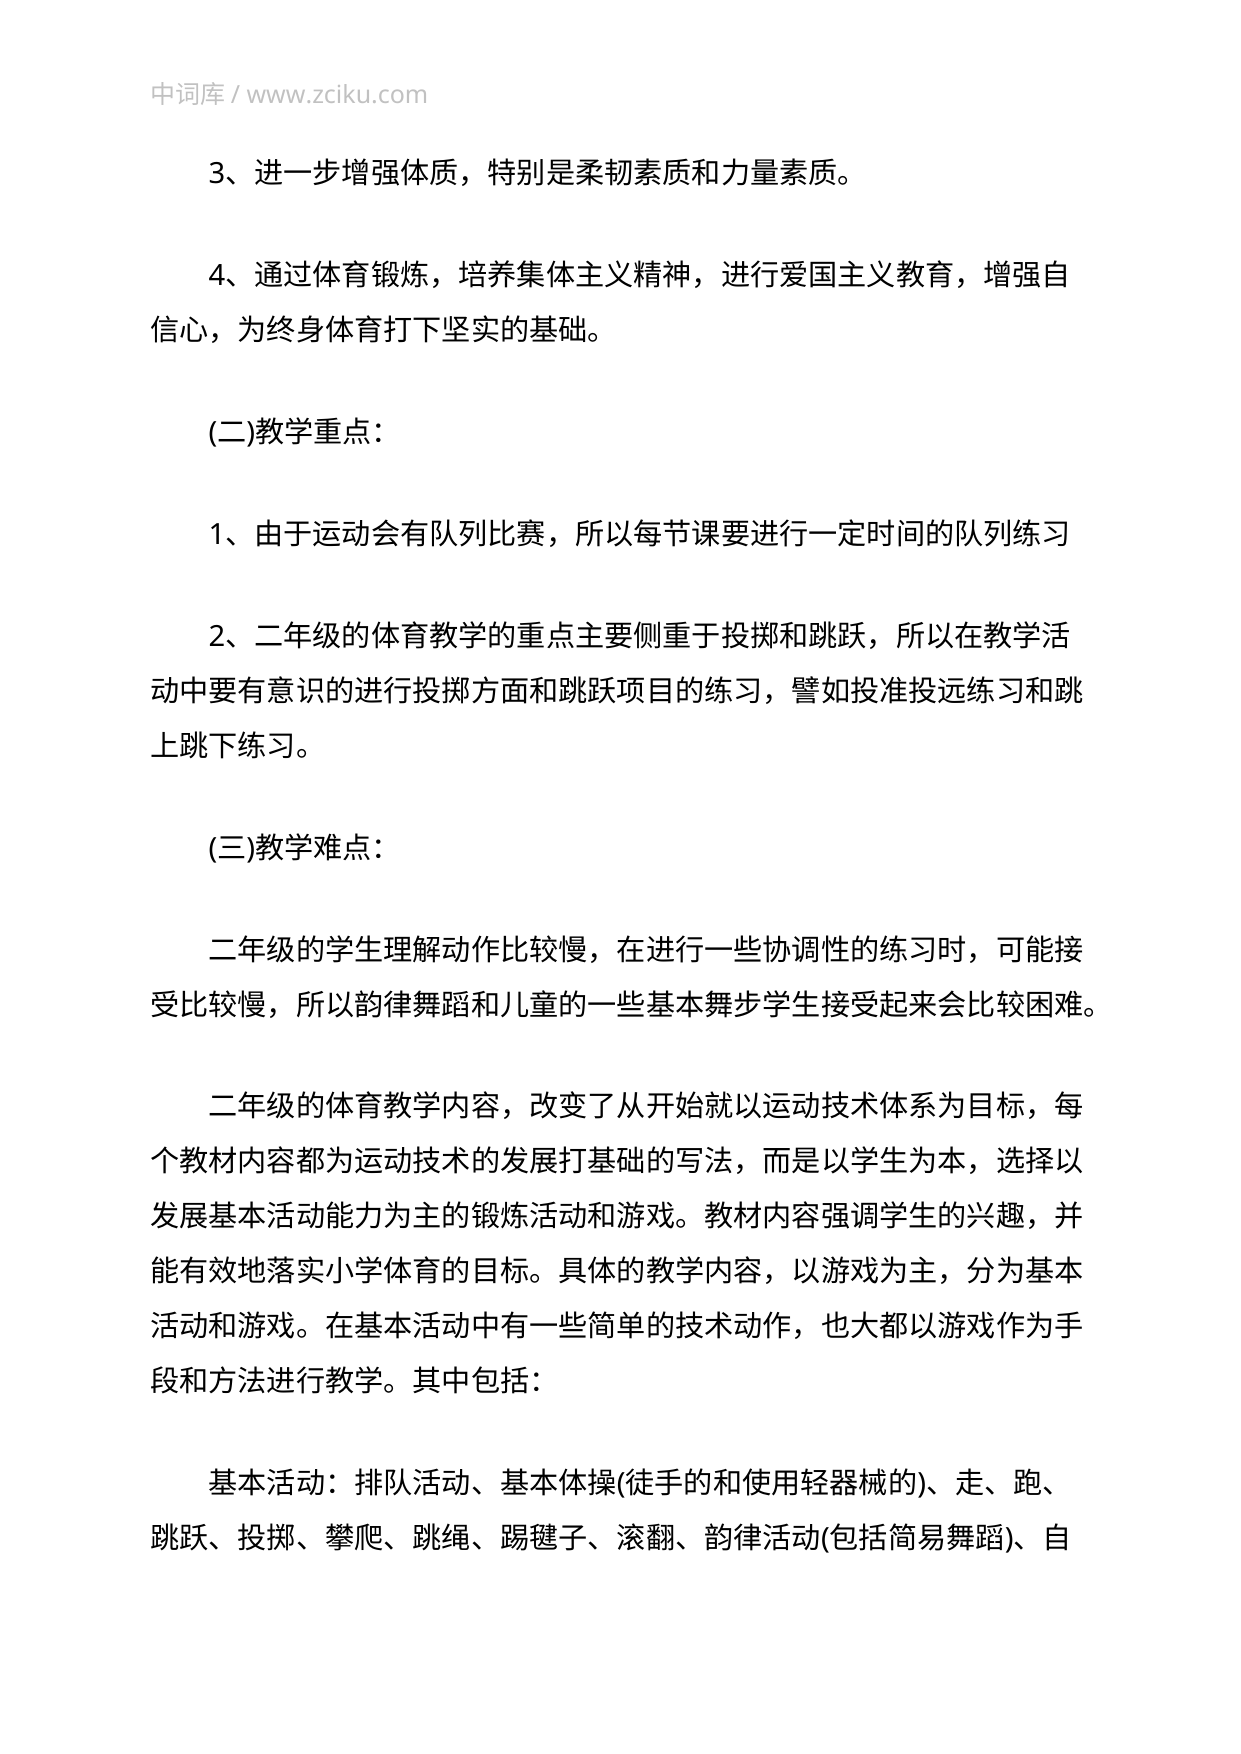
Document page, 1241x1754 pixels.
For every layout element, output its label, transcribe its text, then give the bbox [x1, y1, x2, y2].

text 1、由于运动会有队列比赛，所以每节课要进行一定时间的队列练习 [150, 511, 1090, 553]
text 4、通过体育锻炼，培养集体主义精神，进行爱国主义教育，增强自信心，为终身体育打下坚实的基础。 [150, 252, 1090, 349]
text 二年级的体育教学内容，改变了从开始就以运动技术体系为目标，每个教材内容都为运动技术的发展打基础的写法，而是以学生为本，选择以发展基本活动能力为主的锻炼活动和游戏。教材内容强调学生的兴趣，并能有效地落实小学体育的目标。具体的教学内容，以游戏为主，分为基本活动和游戏。在基本活动中有一些简单的技术动作，也大都以游戏作为手段和方法进行教学。其中包括： [150, 1083, 1090, 1400]
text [150, 1459, 1090, 1557]
text 二年级的学生理解动作比较慢，在进行一些协调性的练习时，可能接受比较慢，所以韵律舞蹈和儿童的一些基本舞步学生接受起来会比较困难。 [150, 926, 1090, 1023]
text (二)教学重点： [150, 409, 1090, 451]
text (三)教学难点： [150, 824, 1090, 867]
text 2、二年级的体育教学的重点主要侧重于投掷和跳跃，所以在教学活动中要有意识的进行投掷方面和跳跃项目的练习，譬如投准投远练习和跳上跳下练习。 [150, 613, 1090, 765]
text 3、进一步增强体质，特别是柔韧素质和力量素质。 [150, 150, 1090, 192]
